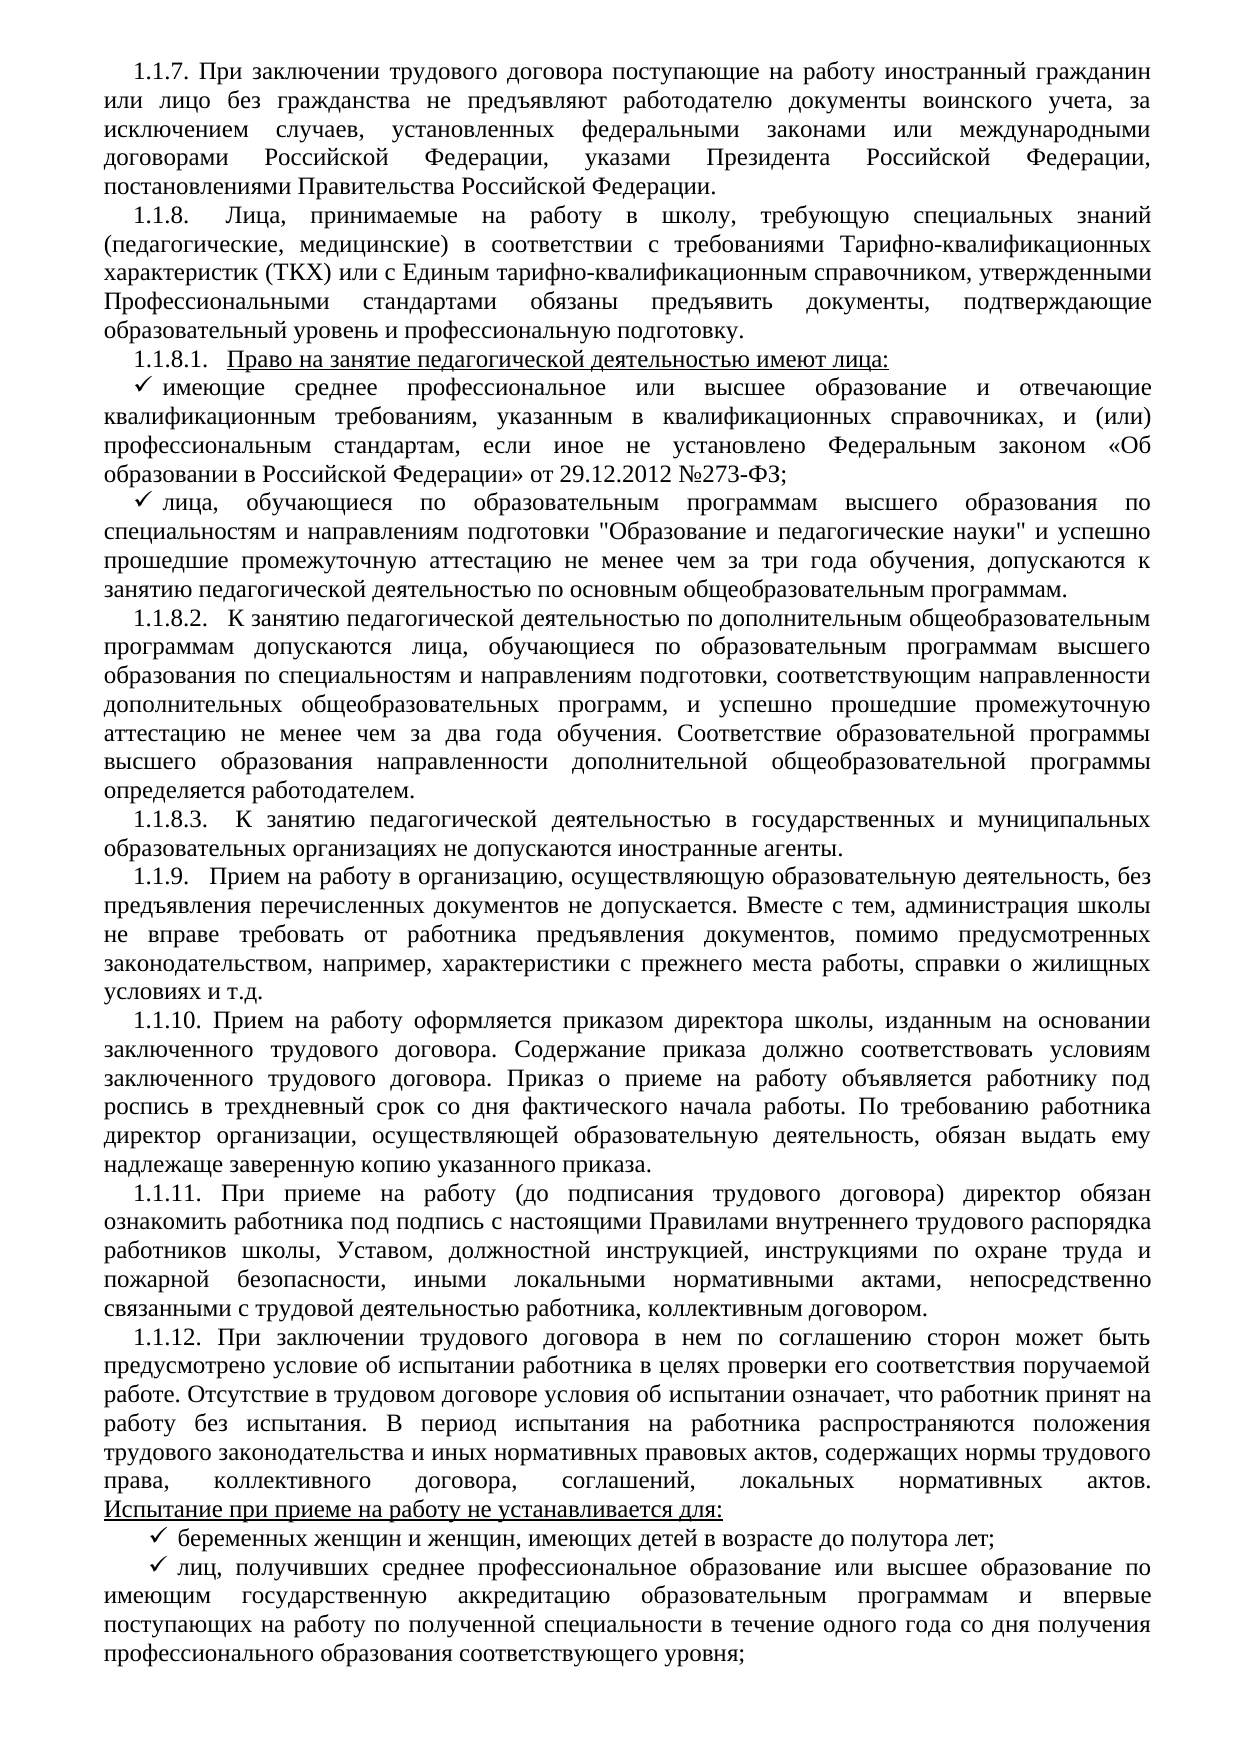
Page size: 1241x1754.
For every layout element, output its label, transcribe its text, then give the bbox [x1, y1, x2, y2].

list Прием на работу в организацию, осуществляющую образовательную деятельность, без предъявления перечисленных документов не допускается. Вместе с тем, администрация школы не вправе требовать от работника предъявления документов, помимо предусмотренных законодательством, например, характеристики с прежнего места работы, справки о жилищных условиях и т.д. [103, 861, 1152, 1005]
list лиц, получивших среднее профессиональное образование или высшее образование по имеющим государственную аккредитацию образовательным программам и впервые поступающих на работу по полученной специальности в течение одного года со дня получения профессионального образования соответствующего уровня; [103, 1552, 1152, 1667]
list имеющие среднее профессиональное или высшее образование и отвечающие квалификационным требованиям, указанным в квалификационных справочниках, и (или) профессиональным стандартам, если иное не установлено Федеральным законом «Об образовании в Российской Федерации» от 29.12.2012 №273-ФЗ; [103, 372, 1152, 487]
list При заключении трудового договора поступающие на работу иностранный гражданин или лицо без гражданства не предъявляют работодателю документы воинского учета, за исключением случаев, установленных федеральными законами или международными договорами Российской Федерации, указами Президента Российской Федерации, постановлениями Правительства Российской Федерации. [103, 56, 1151, 200]
list При заключении трудового договора в нем по соглашению сторон может быть предусмотрено условие об испытании работника в целях проверки его соответствия поручаемой работе. Отсутствие в трудовом договоре условия об испытании означает, что работник принят на работу без испытания. В период испытания на работника распространяются положения трудового законодательства и иных нормативных правовых актов, содержащих нормы трудового права, коллективного договора, соглашений, локальных нормативных актов. Испытание при приеме на работу не устанавливается для: [103, 1322, 1152, 1523]
list Право на занятие педагогической деятельностью имеют лица: [133, 344, 1163, 372]
list беременных женщин и женщин, имеющих детей в возрасте до полутора лет; [148, 1523, 1163, 1552]
list Лица, принимаемые на работу в школу, требующую специальных знаний (педагогические, медицинские) в соответствии с требованиями Тарифно-квалификационных характеристик (ТКХ) или с Единым тарифно-квалификационным справочником, утвержденными Профессиональными стандартами обязаны предъявить документы, подтверждающие образовательный уровень и профессиональную подготовку. [103, 200, 1152, 344]
list К занятию педагогической деятельностью по дополнительным общеобразовательным программам допускаются лица, обучающиеся по образовательным программам высшего образования по специальностям и направлениям подготовки, соответствующим направленности дополнительных общеобразовательных программ, и успешно прошедшие промежуточную аттестацию не менее чем за два года обучения. Соответствие образовательной программы высшего образования направленности дополнительной общеобразовательной программы определяется работодателем. [103, 603, 1152, 804]
list К занятию педагогической деятельностью в государственных и муниципальных образовательных организациях не допускаются иностранные агенты. [103, 804, 1151, 861]
list Прием на работу оформляется приказом директора школы, изданным на основании заключенного трудового договора. Содержание приказа должно соответствовать условиям заключенного трудового договора. Приказ о приеме на работу объявляется работнику под роспись в трехдневный срок со дня фактического начала работы. По требованию работника директор организации, осуществляющей образовательную деятельность, обязан выдать ему надлежаще заверенную копию указанного приказа. [103, 1005, 1152, 1178]
list лица, обучающиеся по образовательным программам высшего образования по специальностям и направлениям подготовки "Образование и педагогические науки" и успешно прошедшие промежуточную аттестацию не менее чем за три года обучения, допускаются к занятию педагогической деятельностью по основным общеобразовательным программам. [103, 487, 1152, 602]
list При приеме на работу (до подписания трудового договора) директор обязан ознакомить работника под подпись с настоящими Правилами внутреннего трудового распорядка работников школы, Уставом, должностной инструкцией, инструкциями по охране труда и пожарной безопасности, иными локальными нормативными актами, непосредственно связанными с трудовой деятельностью работника, коллективным договором. [103, 1178, 1152, 1321]
